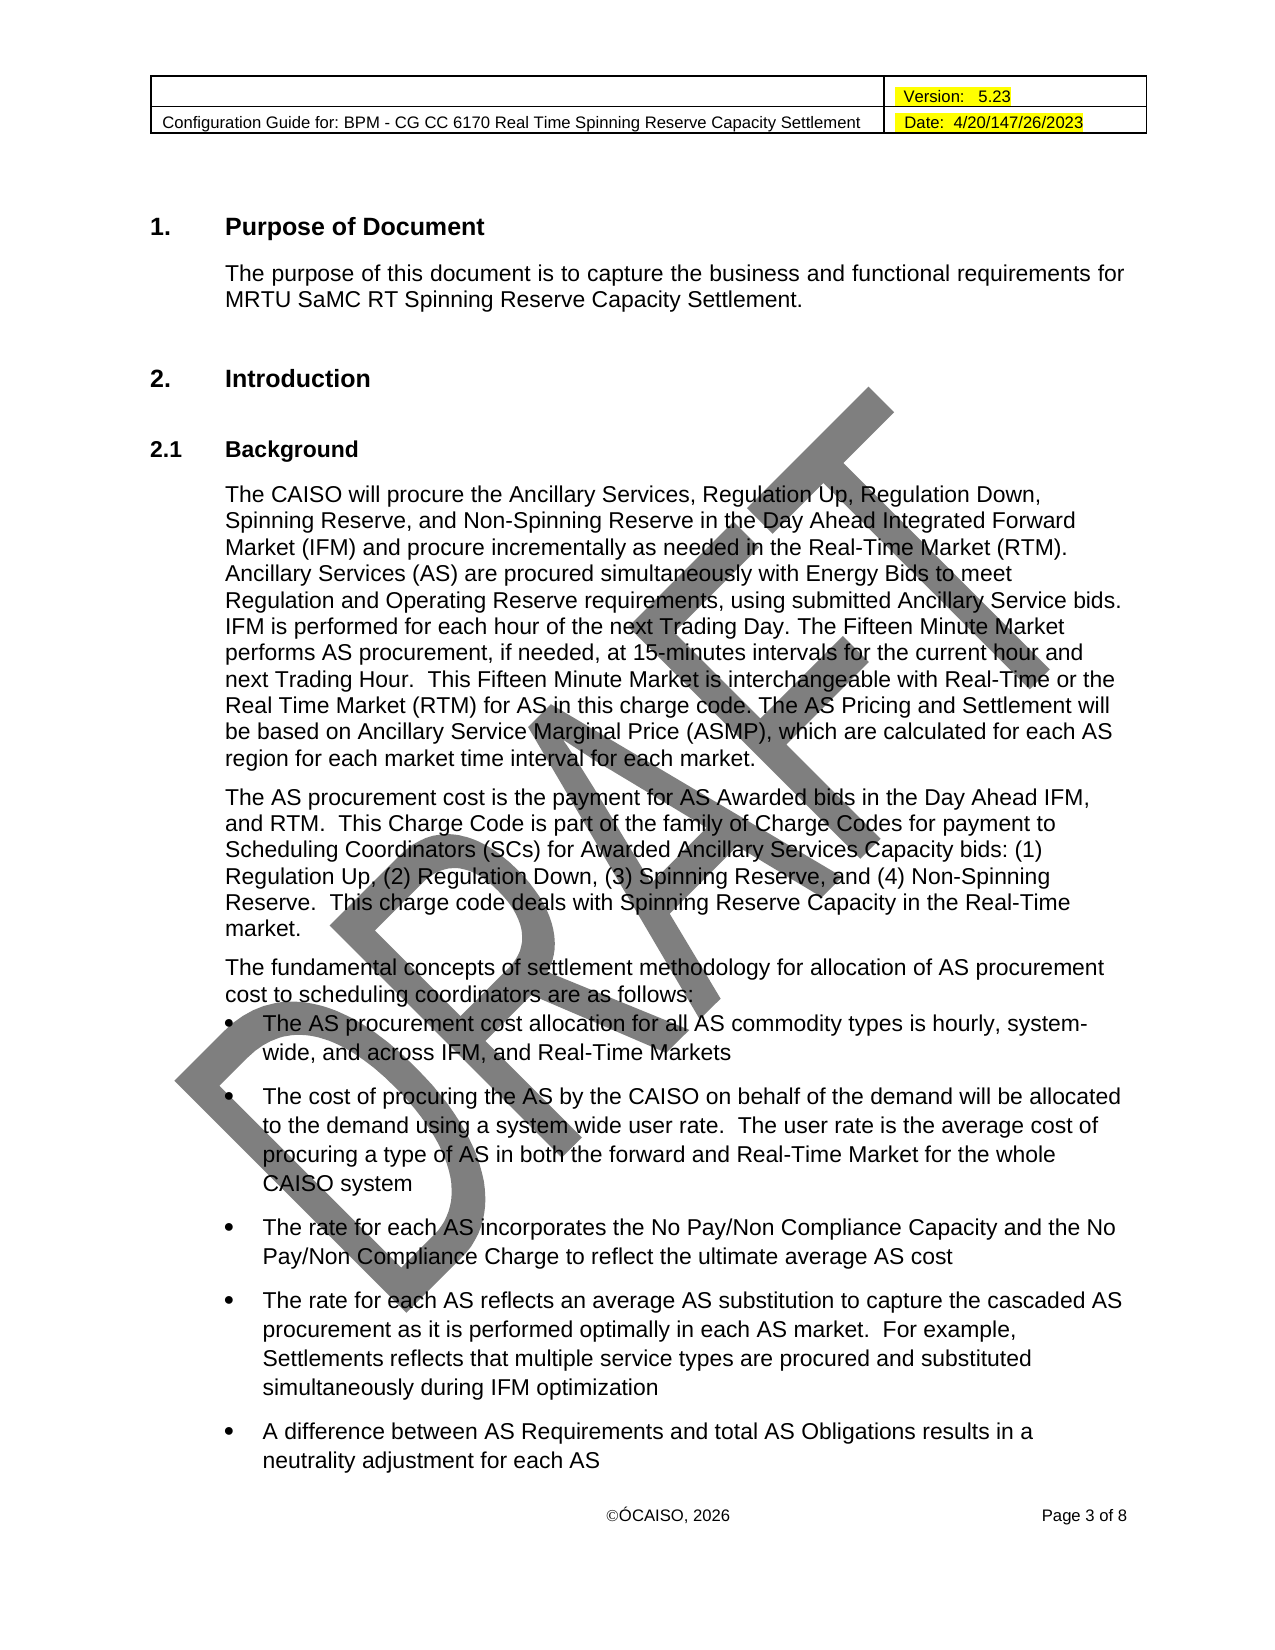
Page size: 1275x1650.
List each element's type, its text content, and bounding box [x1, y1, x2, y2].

subtitle Background [150, 436, 1125, 462]
list The AS procurement cost allocation for all AS commodity types is hourly, system-wide, and across IFM, and Real-Time Markets [225, 1007, 1125, 1065]
text The CAISO will procure the Ancillary Services, Regulation Up, Regulation Down, Spinning Reserve, and Non-Spinning Reserve in the Day Ahead Integrated Forward Market (IFM) and procure incrementally as needed in the Real-Time Market (RTM). Ancillary Services (AS) are procured simultaneously with Energy Bids to meet Regulation and Operating Reserve requirements, using submitted Ancillary Service bids. IFM is performed for each hour of the next Trading Day. The Fifteen Minute Market performs AS procurement, if needed, at 15-minutes intervals for the current hour and next Trading Hour. This Fifteen Minute Market is interchangeable with Real-Time or the Real Time Market (RTM) for AS in this charge code. The AS Pricing and Settlement will be based on Ancillary Service Marginal Price (ASMP), which are calculated for each AS region for each market time interval for each market. [225, 481, 1125, 771]
subtitle Introduction [150, 363, 1125, 392]
list The rate for each AS reflects an average AS substitution to capture the cascaded AS procurement as it is performed optimally in each AS market. For example, Settlements reflects that multiple service types are procured and substituted simultaneously during IFM optimization [225, 1284, 1125, 1401]
list A difference between AS Requirements and total AS Obligations results in a neutrality adjustment for each AS [225, 1415, 1125, 1473]
text The AS procurement cost is the payment for AS Awarded bids in the Day Ahead IFM, and RTM. This Charge Code is part of the family of Charge Codes for payment to Scheduling Coordinators (SCs) for Awarded Ancillary Services Capacity bids: (1) Regulation Up, (2) Regulation Down, (3) Spinning Reserve, and (4) Non-Spinning Reserve. This charge code deals with Spinning Reserve Capacity in the Real-Time market. [225, 783, 1125, 942]
list The cost of procuring the AS by the CAISO on behalf of the demand will be allocated to the demand using a system wide user rate. The user rate is the average cost of procuring a type of AS in both the forward and Real-Time Market for the whole CAISO system [225, 1080, 1125, 1196]
subtitle Purpose of Document [150, 212, 1125, 241]
text The fundamental concepts of settlement methodology for allocation of AS procurement cost to scheduling coordinators are as follows: [225, 954, 1125, 1007]
text The purpose of this document is to capture the business and functional requirements for MRTU SaMC RT Spinning Reserve Capacity Settlement. [225, 259, 1125, 312]
list The rate for each AS incorporates the No Pay/Non Compliance Capacity and the No Pay/Non Compliance Charge to reflect the ultimate average AS cost [225, 1211, 1125, 1269]
